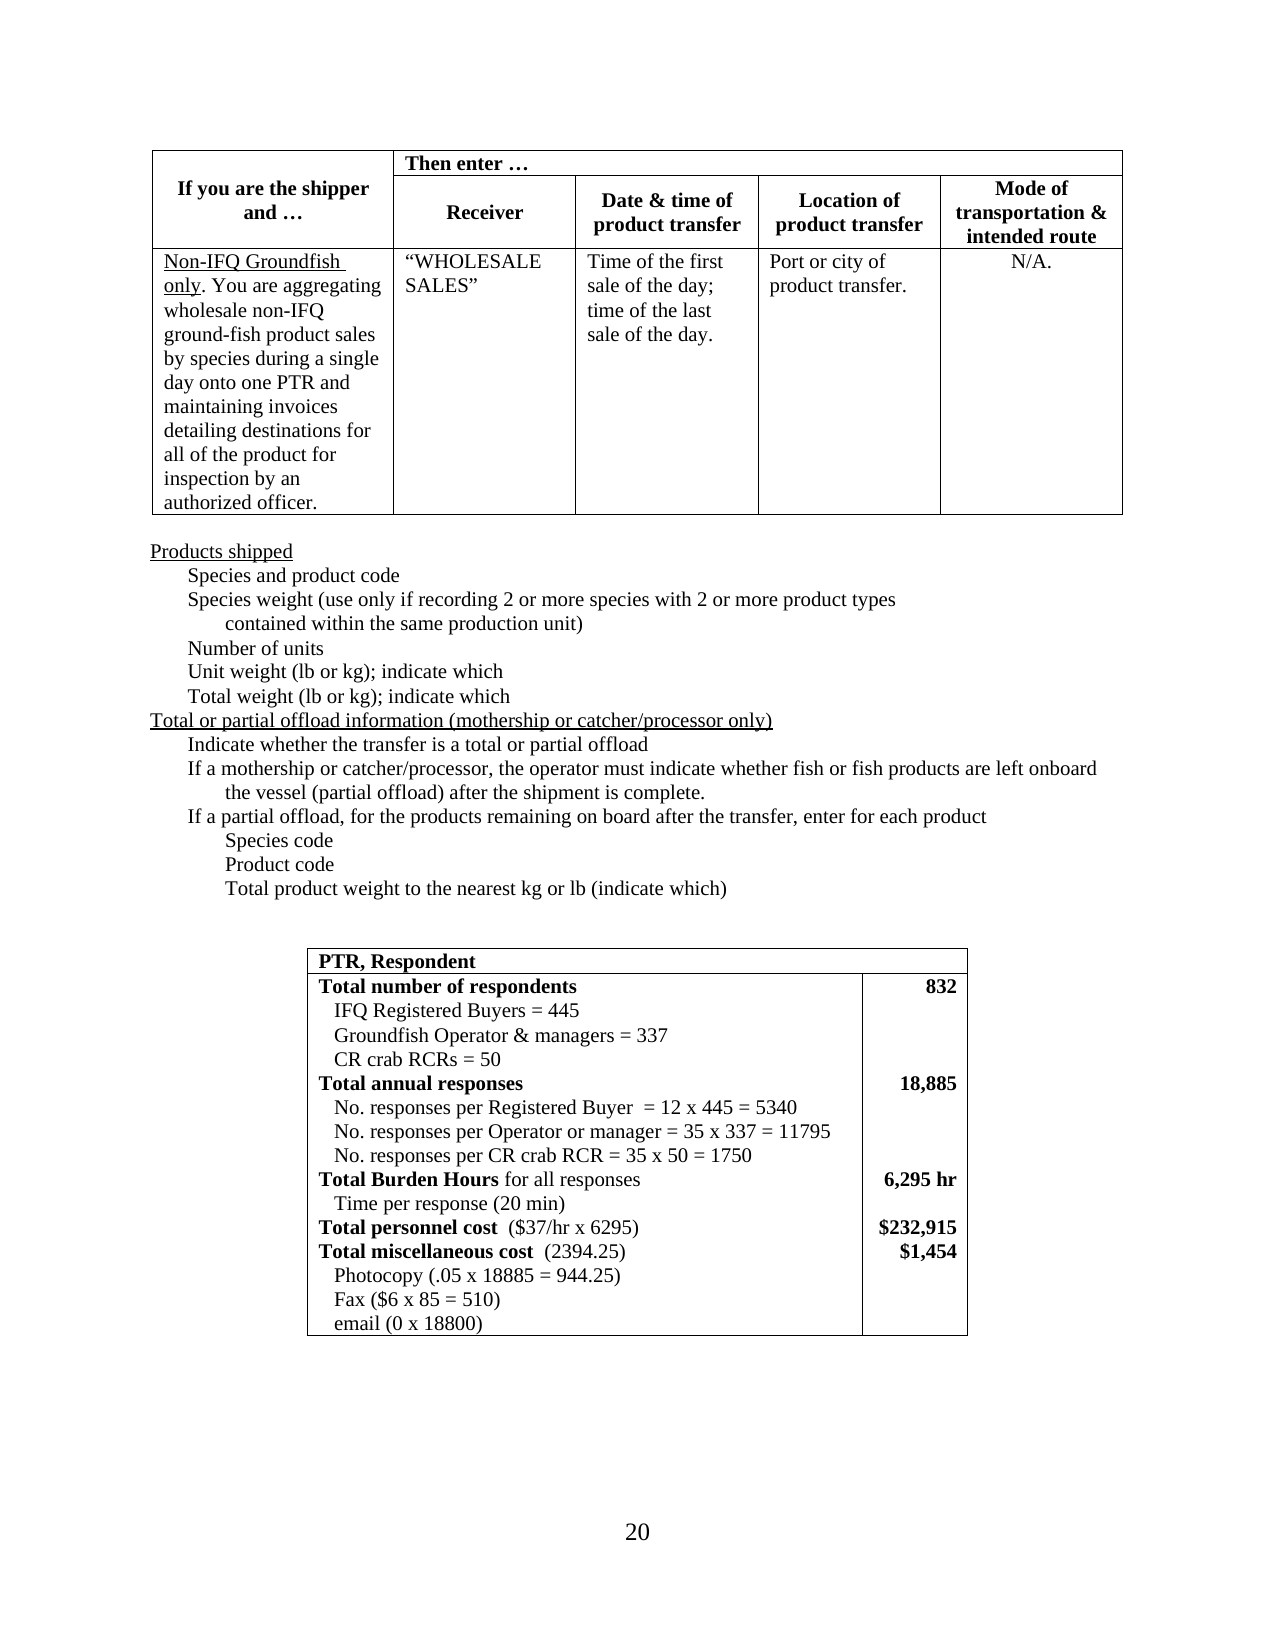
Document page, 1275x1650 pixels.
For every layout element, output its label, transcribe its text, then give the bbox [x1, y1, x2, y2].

text Species and product code [150, 563, 1125, 587]
table_cell N/A. [941, 249, 1122, 514]
text Products shipped [150, 539, 1125, 563]
text Total weight (lb or kg); indicate which [150, 683, 1125, 708]
table_cell Port or city of product transfer. [759, 249, 940, 514]
text contained within the same production unit) [150, 611, 1125, 635]
text Product code [150, 852, 1125, 876]
text Species weight (use only if recording 2 or more species with 2 or more product types [150, 587, 1125, 611]
text If a mothership or catcher/processor, the operator must indicate whether fish or fish products are left onboard the vessel (partial offload) after the shipment is complete. [159, 756, 1125, 804]
table_cell Non-IFQ Groundfish only. You are aggregating wholesale non-IFQ ground-fish product sales by species during a single day onto one PTR and maintaining invoices detailing destinations for all of the product for inspection by an authorized officer. [153, 249, 393, 514]
text Species code [150, 828, 1125, 852]
text If a partial offload, for the products remaining on board after the transfer, enter for each product [150, 804, 1125, 828]
text Unit weight (lb or kg); indicate which [150, 659, 1125, 683]
text Indicate whether the transfer is a total or partial offload [150, 732, 1125, 756]
table_cell “WHOLESALE SALES” [394, 249, 575, 514]
table_cell Mode of transportation & intended route [941, 176, 1122, 248]
table_cell Time of the first sale of the day; time of the last sale of the day. [576, 249, 758, 514]
table_cell Total number of respondents IFQ Registered Buyers = 445 Groundfish Operator & managers = 337 CR crab RCRs = 50 Total annual responses No. responses per Registered Buyer = 12 x 445 = 5340 No. responses per Operator or manager = 35 x 337 = 11795 No. responses per CR crab RCR = 35 x 50 = 1750 Total Burden Hours for all responses Time per response (20 min) Total personnel cost ($37/hr x 6295) Total miscellaneous cost (2394.25) Photocopy (.05 x 18885 = 944.25) Fax ($6 x 85 = 510) email (0 x 18800) [308, 974, 862, 1335]
table_header If you are the shipper and … [153, 151, 393, 248]
text Total product weight to the nearest kg or lb (indicate which) [150, 876, 1125, 900]
table_header PTR, Respondent [308, 949, 967, 973]
text Number of units [150, 635, 1125, 659]
table_cell Location of product transfer [759, 176, 940, 248]
table_cell Receiver [394, 176, 575, 248]
table_cell Date & time of product transfer [576, 176, 758, 248]
table_cell 832 18,885 6,295 hr $232,915 $1,454 [863, 974, 967, 1335]
table_header Then enter … [394, 151, 1122, 175]
text Total or partial offload information (mothership or catcher/processor only) [150, 708, 1125, 732]
